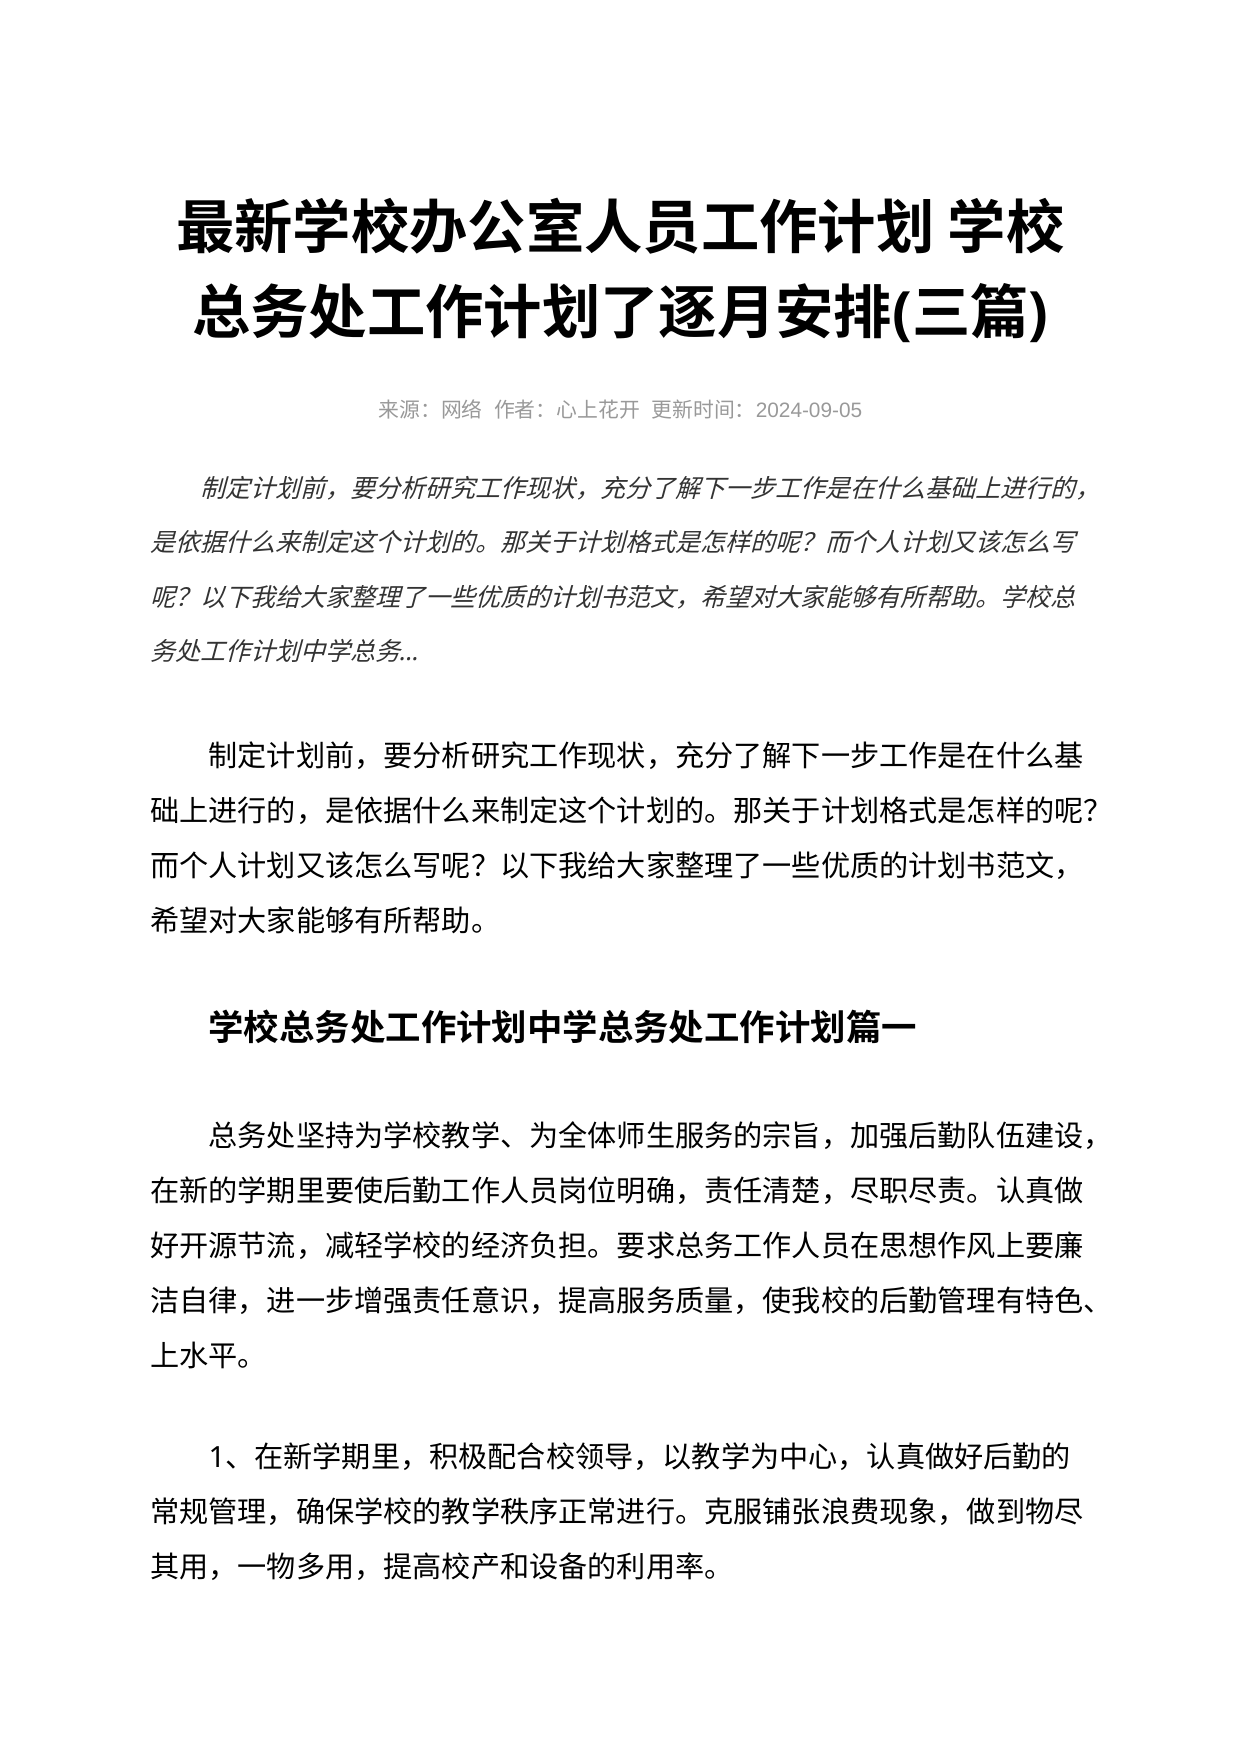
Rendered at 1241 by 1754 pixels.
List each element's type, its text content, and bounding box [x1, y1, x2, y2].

text 1、在新学期里，积极配合校领导，以教学为中心，认真做好后勤的常规管理，确保学校的教学秩序正常进行。克服铺张浪费现象，做到物尽其用，一物多用，提高校产和设备的利用率。 [150, 1434, 1090, 1586]
text 来源：网络 作者：心上花开 更新时间：2024-09-05 [150, 397, 1090, 421]
text 学校总务处工作计划中学总务处工作计划篇一 [150, 999, 1090, 1050]
text 制定计划前，要分析研究工作现状，充分了解下一步工作是在什么基础上进行的，是依据什么来制定这个计划的。那关于计划格式是怎样的呢？而个人计划又该怎么写呢？以下我给大家整理了一些优质的计划书范文，希望对大家能够有所帮助。学校总务处工作计划中学总务... [150, 468, 1090, 668]
text 总务处坚持为学校教学、为全体师生服务的宗旨，加强后勤队伍建设，在新的学期里要使后勤工作人员岗位明确，责任清楚，尽职尽责。认真做好开源节流，减轻学校的经济负担。要求总务工作人员在思想作风上要廉洁自律，进一步增强责任意识，提高服务质量，使我校的后勤管理有特色、上水平。 [150, 1112, 1090, 1374]
subtitle 最新学校办公室人员工作计划 学校总务处工作计划了逐月安排(三篇) [150, 181, 1090, 351]
text 制定计划前，要分析研究工作现状，充分了解下一步工作是在什么基础上进行的，是依据什么来制定这个计划的。那关于计划格式是怎样的呢？而个人计划又该怎么写呢？以下我给大家整理了一些优质的计划书范文，希望对大家能够有所帮助。 [150, 733, 1090, 939]
